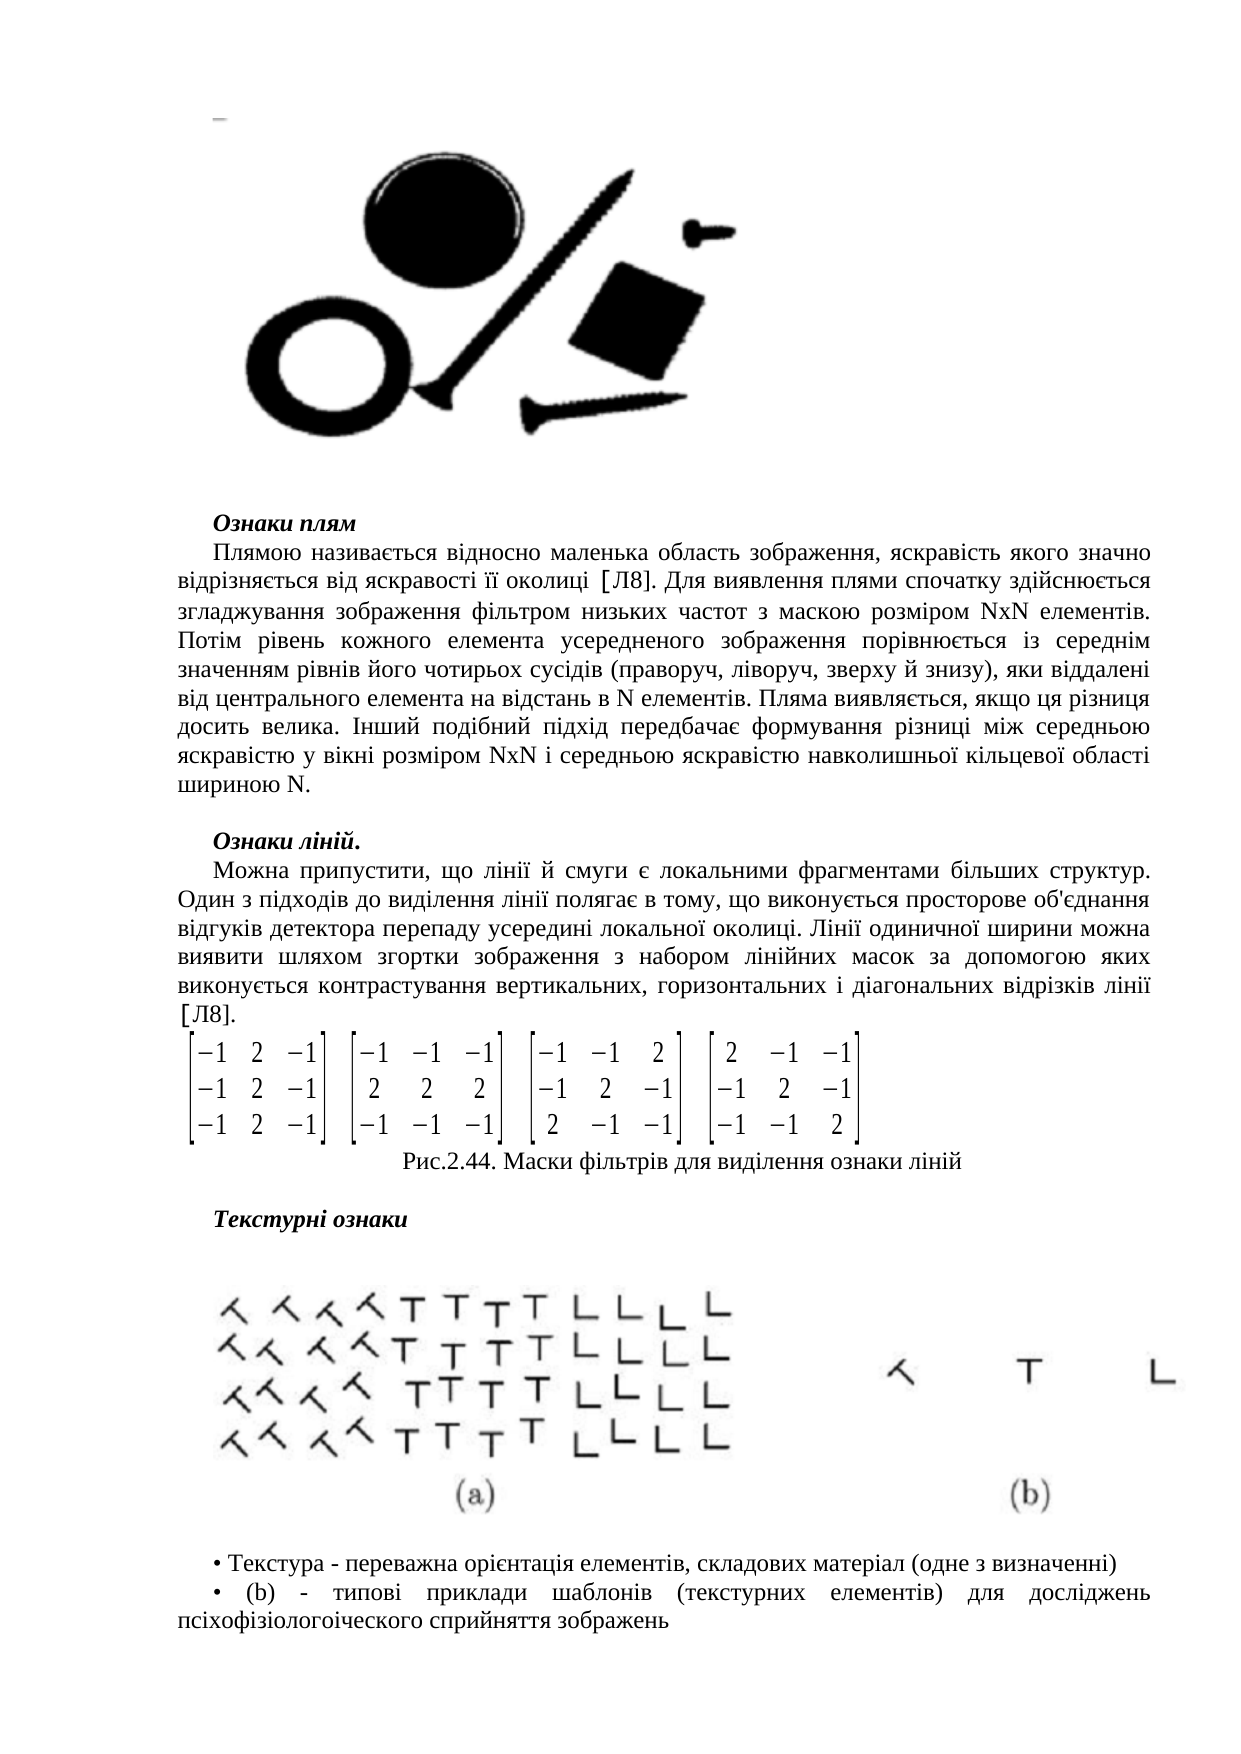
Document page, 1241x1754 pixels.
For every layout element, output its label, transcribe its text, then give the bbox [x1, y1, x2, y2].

text Плямою називається відносно маленька область зображення, яскравість якого значно відрізняється від яскравості її околиці [Л8]. Для виявлення плями спочатку здійснюється згладжування зображення фільтром низьких частот з маскою розміром NxN елементів. Потім рівень кожного елемента усередненого зображення порівнюється із середнім значенням рівнів його чотирьох сусідів (праворуч, ліворуч, зверху й знизу), яки віддалені від центрального елемента на відстань в N елементів. Пляма виявляється, якщо ця різниця досить велика. Інший подібний підхід передбачає формування різниці між середньою яскравістю у вікні розміром NxN і середньою яскравістю навколишньої кільцевої області шириною N. [177, 537, 1152, 798]
text Текстурні ознаки [177, 1204, 1152, 1233]
text Ознаки ліній. [177, 826, 1152, 855]
table_header [177, 1030, 339, 1146]
text Рис.2.44. Маски фільтрів для виділення ознаки ліній [177, 1146, 1152, 1175]
picture [212, 118, 758, 451]
text Ознаки плям [177, 508, 1152, 537]
text • Текстура - переважна орієнтація елементів, складових матеріал (одне з визначенні) [177, 1548, 1152, 1577]
picture [212, 1285, 1187, 1520]
text • (b) - типові приклади шаблонів (текстурних елементів) для досліджень псіхофізіологоіческого сприйняття зображень [177, 1577, 1152, 1634]
table_header [697, 1030, 876, 1146]
text Можна припустити, що лінії й смуги є локальними фрагментами більших структур. Один з підходів до виділення лінії полягає в тому, що виконується просторове об'єднання відгуків детектора перепаду усередині локальної околиці. Лінії одиничної ширини можна виявити шляхом згортки зображення з набором лінійних масок за допомогою яких виконується контрастування вертикальних, горизонтальних і діагональних відрізків лінії [Л8]. [177, 855, 1152, 1030]
table_header [518, 1030, 697, 1146]
table_header [340, 1030, 518, 1146]
